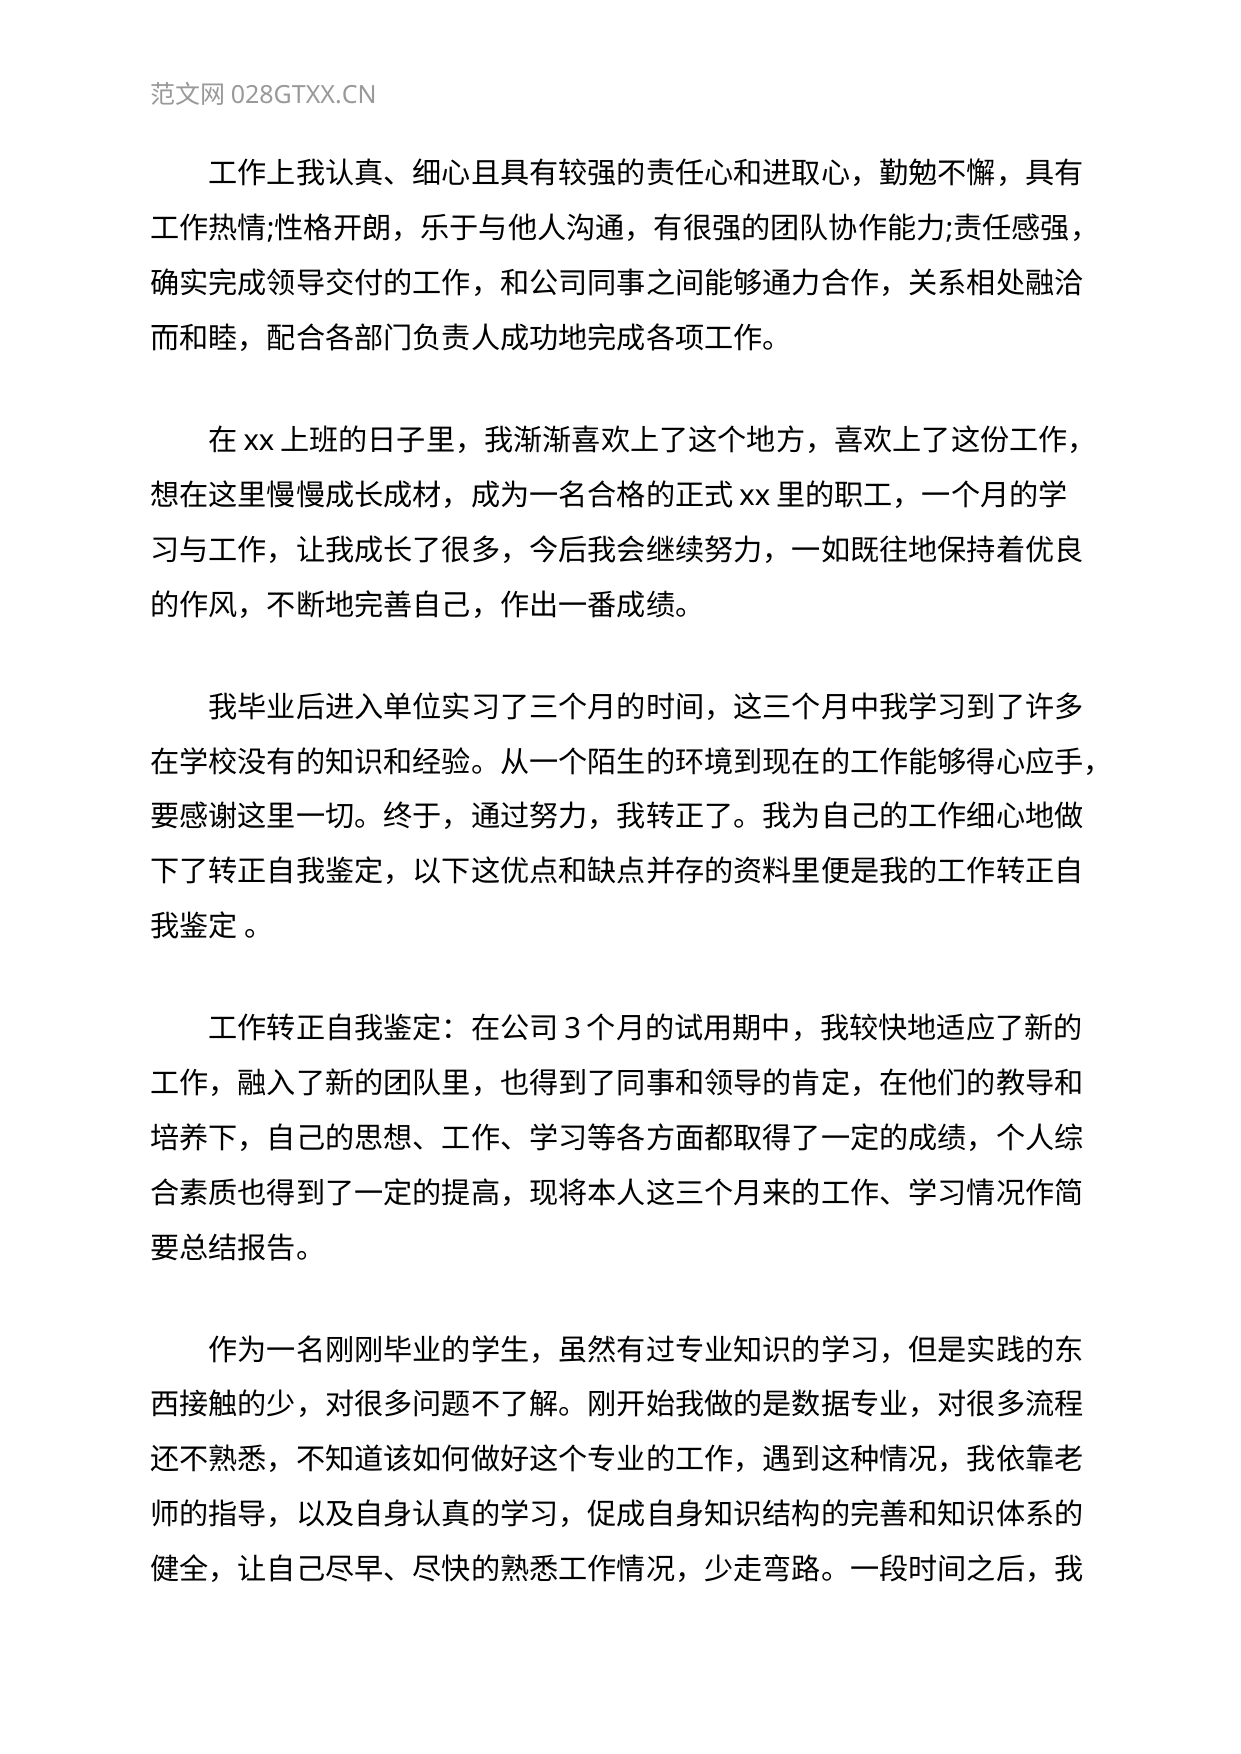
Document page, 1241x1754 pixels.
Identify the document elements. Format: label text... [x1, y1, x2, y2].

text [150, 1326, 1090, 1588]
text 工作转正自我鉴定：在公司3个月的试用期中，我较快地适应了新的工作，融入了新的团队里，也得到了同事和领导的肯定，在他们的教导和培养下，自己的思想、工作、学习等各方面都取得了一定的成绩，个人综合素质也得到了一定的提高，现将本人这三个月来的工作、学习情况作简要总结报告。 [150, 1004, 1090, 1267]
text 我毕业后进入单位实习了三个月的时间，这三个月中我学习到了许多在学校没有的知识和经验。从一个陌生的环境到现在的工作能够得心应手，要感谢这里一切。终于，通过努力，我转正了。我为自己的工作细心地做下了转正自我鉴定，以下这优点和缺点并存的资料里便是我的工作转正自我鉴定 。 [150, 683, 1090, 945]
text 在xx上班的日子里，我渐渐喜欢上了这个地方，喜欢上了这份工作，想在这里慢慢成长成材，成为一名合格的正式xx里的职工，一个月的学习与工作，让我成长了很多，今后我会继续努力，一如既往地保持着优良的作风，不断地完善自己，作出一番成绩。 [150, 417, 1090, 624]
text 工作上我认真、细心且具有较强的责任心和进取心，勤勉不懈，具有工作热情;性格开朗，乐于与他人沟通，有很强的团队协作能力;责任感强，确实完成领导交付的工作，和公司同事之间能够通力合作，关系相处融洽而和睦，配合各部门负责人成功地完成各项工作。 [150, 150, 1090, 357]
